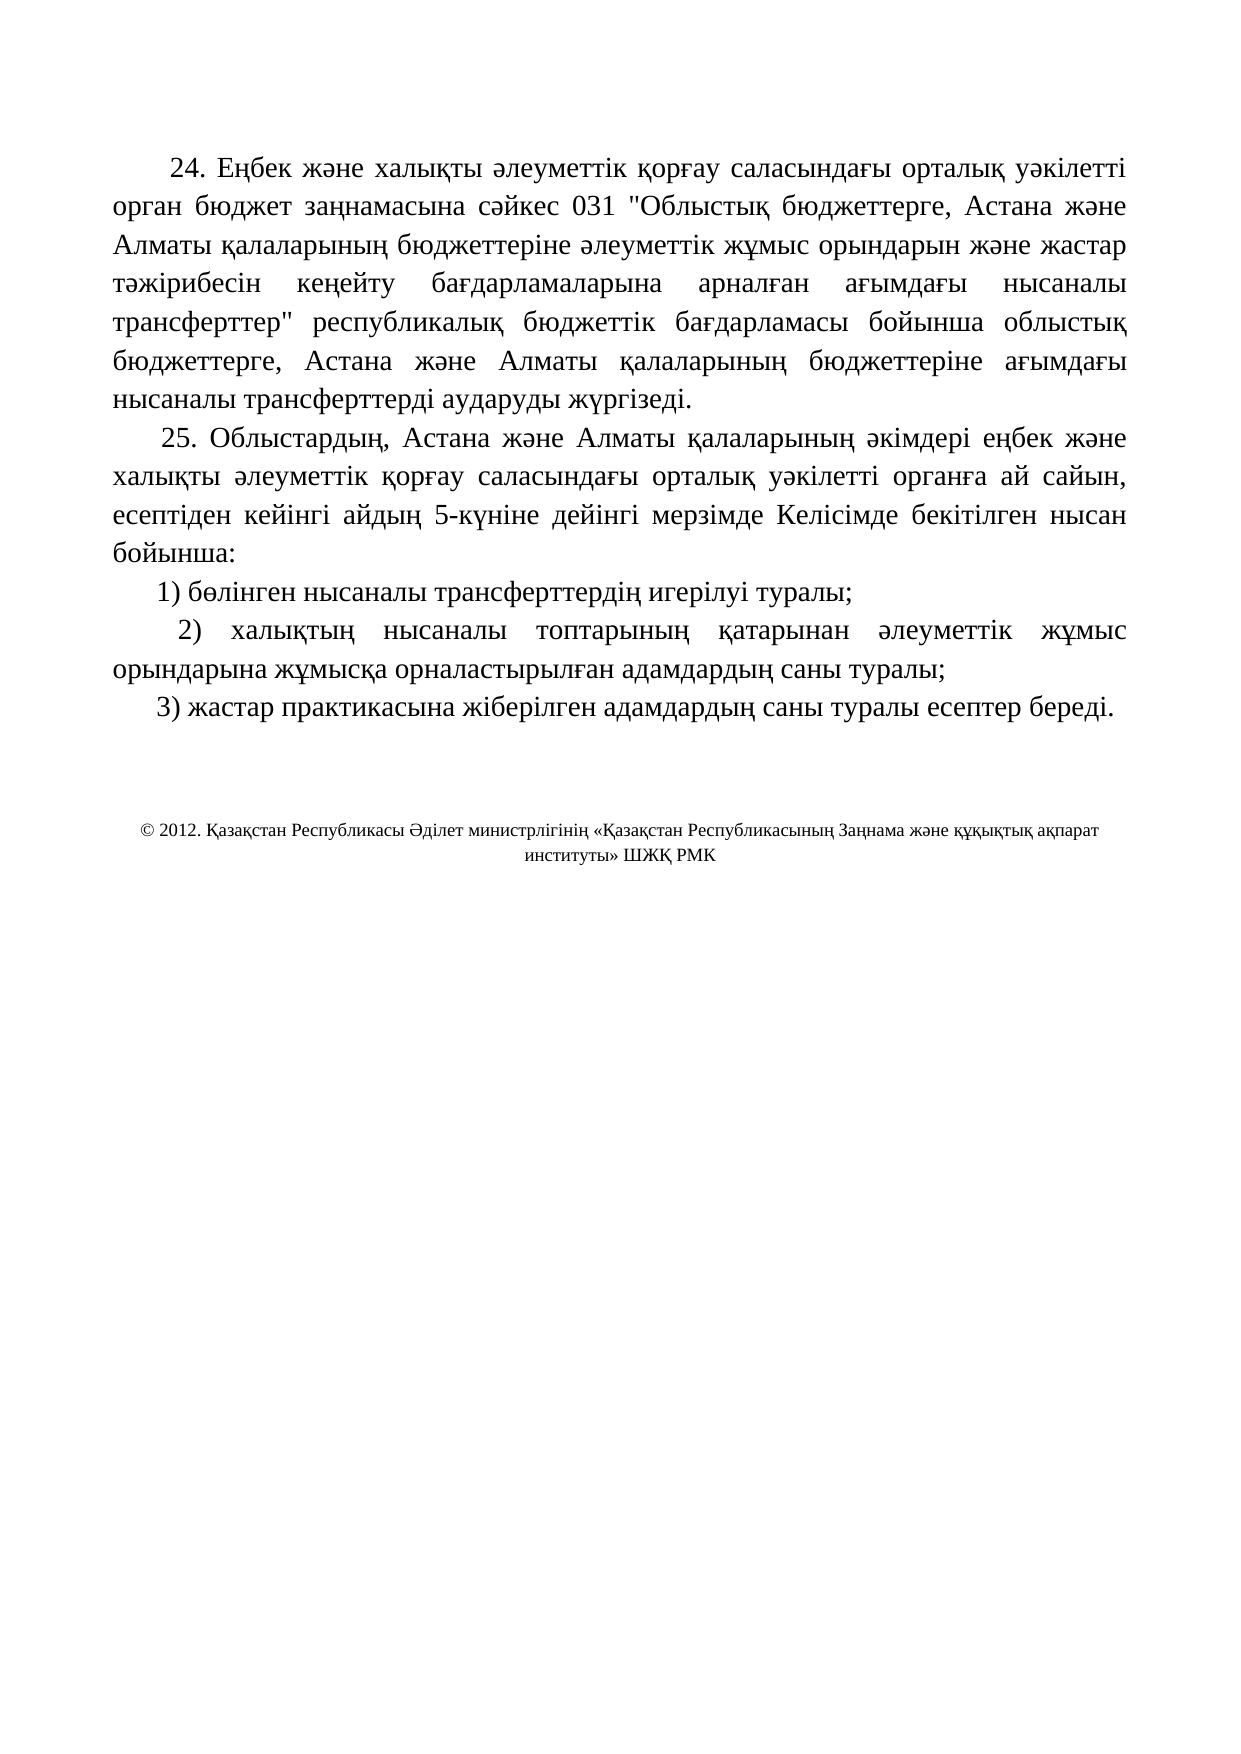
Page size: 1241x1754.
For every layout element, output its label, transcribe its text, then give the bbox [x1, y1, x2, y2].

text 24. Еңбек және халықты әлеуметтік қорғау саласындағы орталық уәкілетті орган бюджет заңнамасына сәйкес 031 "Облыстық бюджеттерге, Астана және Алматы қалаларының бюджеттеріне әлеуметтік жұмыс орындарын және жастар тәжірибесін кеңейту бағдарламаларына арналған ағымдағы нысаналы трансферттер" республикалық бюджеттік бағдарламасы бойынша облыстық бюджеттерге, Астана және Алматы қалаларының бюджеттеріне ағымдағы нысаналы трансферттерді аударуды жүргізеді. [112, 150, 1128, 415]
text 3) жастар практикасына жіберілген адамдардың саны туралы есептер береді. [112, 689, 1128, 723]
text © 2012. Қазақстан Республикасы Әділет министрлігінің «Қазақстан Республикасының Заңнама және құқықтық ақпарат институты» ШЖҚ РМК [112, 819, 1128, 865]
text 2) халықтың нысаналы топтарының қатарынан әлеуметтік жұмыс орындарына жұмысқа орналастырылған адамдардың саны туралы; [112, 612, 1128, 684]
text 1) бөлінген нысаналы трансферттердің игерілуі туралы; [112, 574, 1128, 607]
text 25. Облыстардың, Астана және Алматы қалаларының әкімдері еңбек және халықты әлеуметтік қорғау саласындағы орталық уәкілетті органға ай сайын, есептіден кейінгі айдың 5-күніне дейінгі мерзімде Келісімде бекітілген нысан бойынша: [112, 420, 1128, 569]
